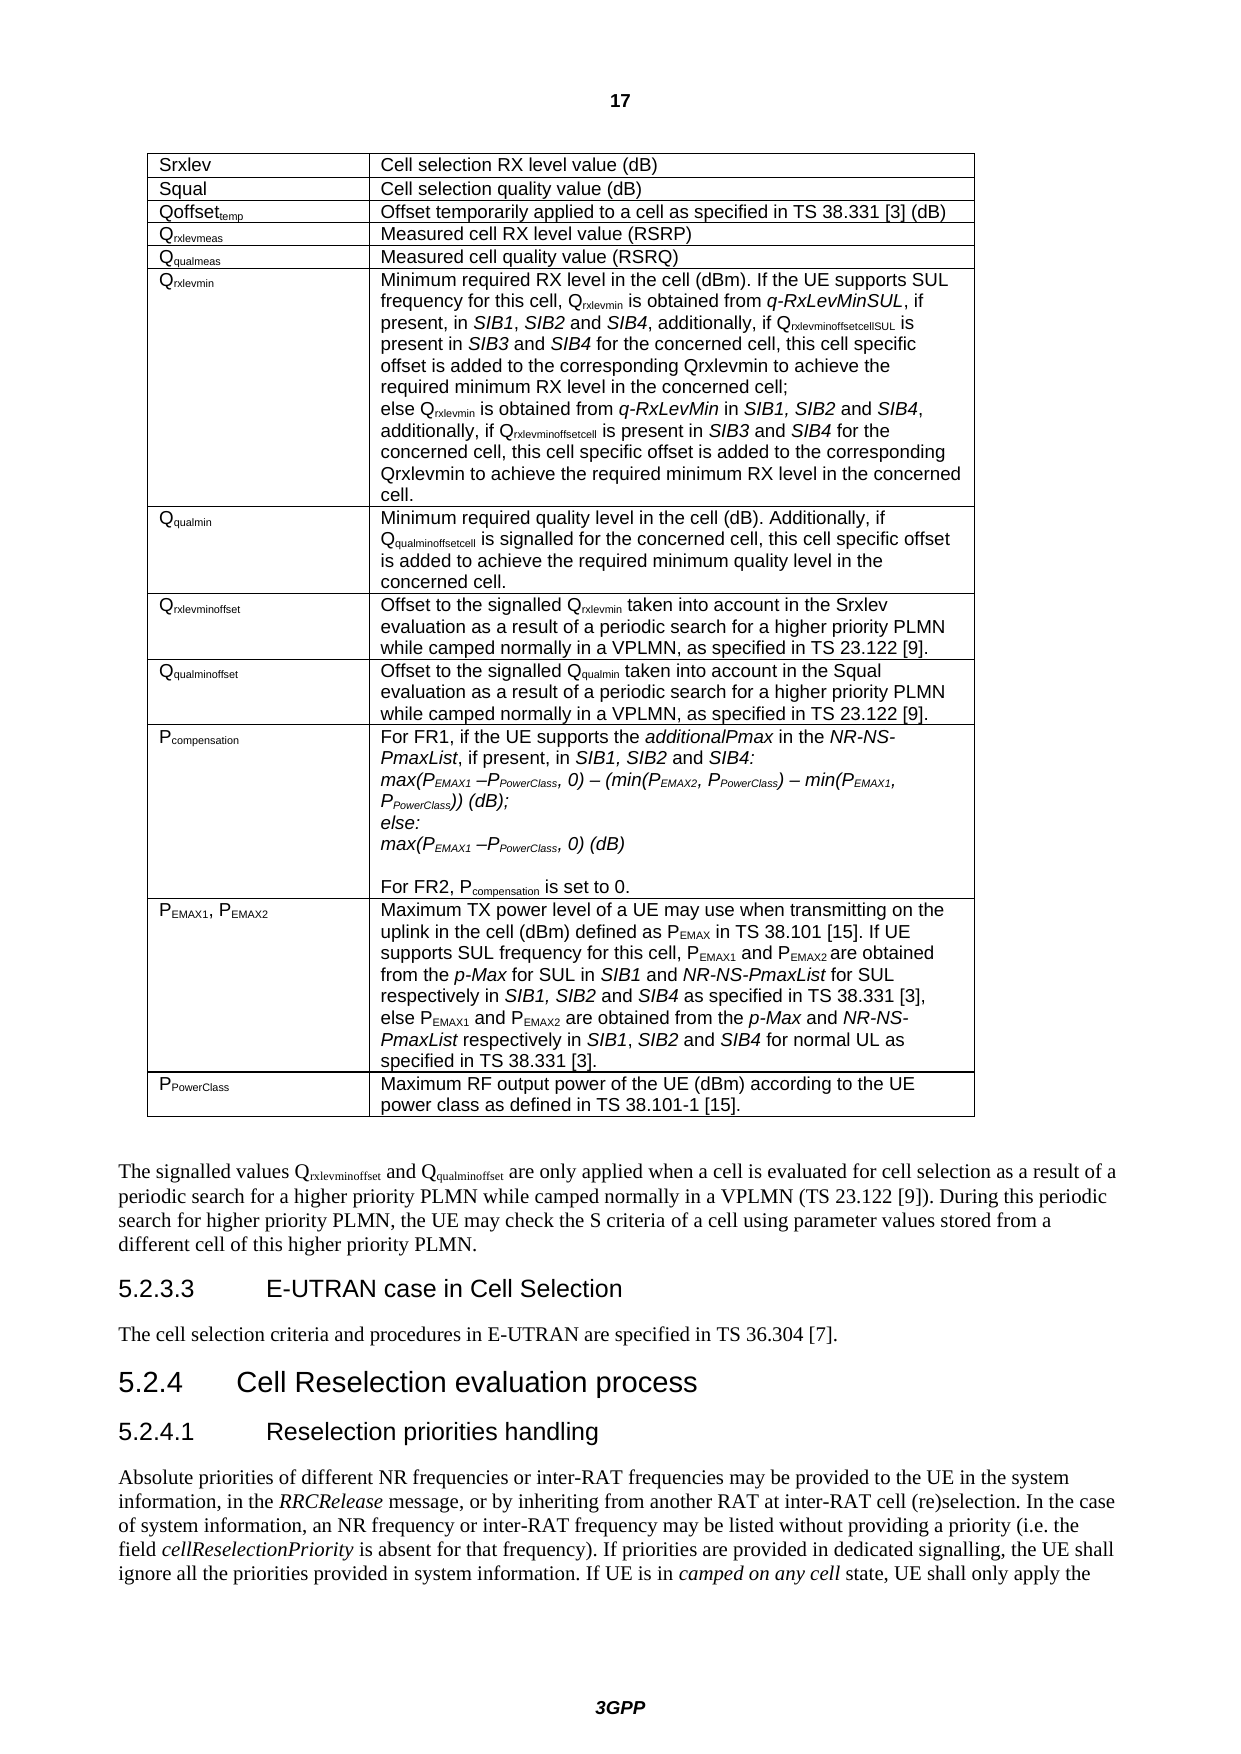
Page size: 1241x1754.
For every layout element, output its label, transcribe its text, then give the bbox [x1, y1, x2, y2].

text 5.2.4.1 Reselection priorities handling [118, 1417, 1122, 1446]
text The signalled values Qrxlevminoffset and Qqualminoffset are only applied when a cell is evaluated for cell selection as a result of a periodic search for a higher priority PLMN while camped normally in a VPLMN (TS 23.122 [9]). During this periodic search for higher priority PLMN, the UE may check the S criteria of a cell using parameter values stored from a different cell of this higher priority PLMN. [118, 1159, 1122, 1256]
table_cell Measured cell quality value (RSRQ) [370, 246, 974, 267]
table_cell For FR1, if the UE supports the additionalPmax in the NR-NS-PmaxList, if present, in SIB1, SIB2 and SIB4: max(PEMAX1 –PPowerClass, 0) – (min(PEMAX2, PPowerClass) – min(PEMAX1, PPowerClass)) (dB); else: max(PEMAX1 –PPowerClass, 0) (dB) For FR2, Pcompensation is set to 0. [370, 725, 974, 898]
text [118, 1464, 1122, 1585]
table_header Cell selection RX level value (dB) [370, 154, 974, 177]
table_cell Qoffsettemp [148, 201, 369, 222]
table_cell Qrxlevmeas [148, 223, 369, 245]
table_cell PPowerClass [148, 1073, 369, 1116]
table_cell Qrxlevmin [148, 269, 369, 506]
table_cell Offset to the signalled Qrxlevmin taken into account in the Srxlev evaluation as a result of a periodic search for a higher priority PLMN while camped normally in a VPLMN, as specified in TS 23.122 [9]. [370, 594, 974, 659]
table_cell Squal [148, 178, 369, 199]
table_cell Minimum required quality level in the cell (dB). Additionally, if Qqualminoffsetcell is signalled for the concerned cell, this cell specific offset is added to achieve the required minimum quality level in the concerned cell. [370, 507, 974, 593]
table_cell Cell selection quality value (dB) [370, 178, 974, 199]
table_cell Offset to the signalled Qqualmin taken into account in the Squal evaluation as a result of a periodic search for a higher priority PLMN while camped normally in a VPLMN, as specified in TS 23.122 [9]. [370, 660, 974, 724]
table_cell Qqualmin [148, 507, 369, 593]
text The cell selection criteria and procedures in E-UTRAN are specified in TS 36.304 [7]. [118, 1322, 1122, 1346]
table_cell Maximum TX power level of a UE may use when transmitting on the uplink in the cell (dBm) defined as PEMAX in TS 38.101 [15]. If UE supports SUL frequency for this cell, PEMAX1 and PEMAX2 are obtained from the p-Max for SUL in SIB1 and NR-NS-PmaxList for SUL respectively in SIB1, SIB2 and SIB4 as specified in TS 38.331 [3], else PEMAX1 and PEMAX2 are obtained from the p-Max and NR-NS-PmaxList respectively in SIB1, SIB2 and SIB4 for normal UL as specified in TS 38.331 [3]. [370, 899, 974, 1071]
table_header Srxlev [148, 154, 369, 177]
table_cell PEMAX1, PEMAX2 [148, 899, 369, 1071]
table_cell Qrxlevminoffset [148, 594, 369, 659]
table_cell Measured cell RX level value (RSRP) [370, 223, 974, 245]
table_cell Maximum RF output power of the UE (dBm) according to the UE power class as defined in TS 38.101-1 [15]. [370, 1073, 974, 1116]
table_cell Minimum required RX level in the cell (dBm). If the UE supports SUL frequency for this cell, Qrxlevmin is obtained from q-RxLevMinSUL, if present, in SIB1, SIB2 and SIB4, additionally, if QrxlevminoffsetcellSUL is present in SIB3 and SIB4 for the concerned cell, this cell specific offset is added to the corresponding Qrxlevmin to achieve the required minimum RX level in the concerned cell; else Qrxlevmin is obtained from q-RxLevMin in SIB1, SIB2 and SIB4, additionally, if Qrxlevminoffsetcell is present in SIB3 and SIB4 for the concerned cell, this cell specific offset is added to the corresponding Qrxlevmin to achieve the required minimum RX level in the concerned cell. [370, 269, 974, 506]
table_cell Pcompensation [148, 725, 369, 898]
table_cell Qqualmeas [148, 246, 369, 267]
text 5.2.4 Cell Reselection evaluation process [118, 1365, 1122, 1398]
table_cell Offset temporarily applied to a cell as specified in TS 38.331 [3] (dB) [370, 201, 974, 222]
text 5.2.3.3 E-UTRAN case in Cell Selection [118, 1274, 1122, 1303]
table_cell Qqualminoffset [148, 660, 369, 724]
